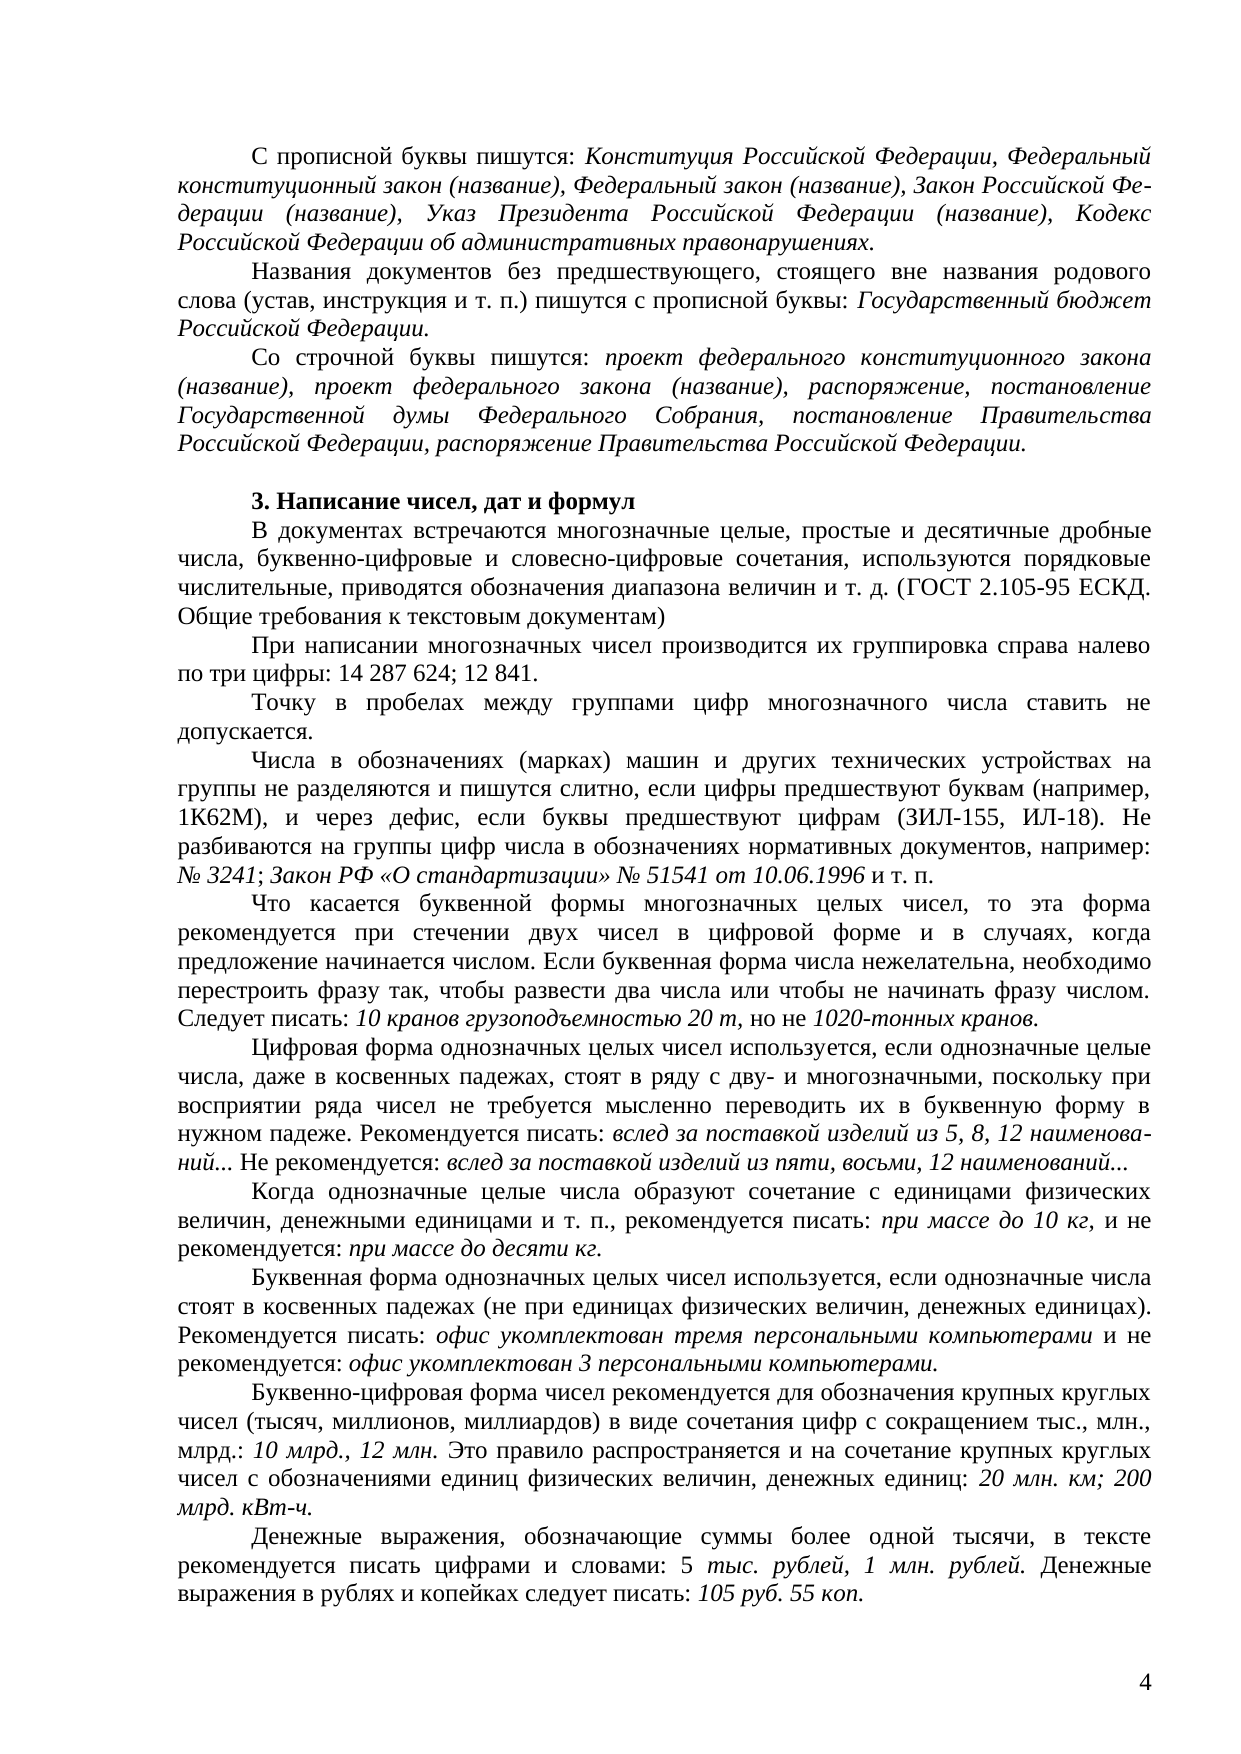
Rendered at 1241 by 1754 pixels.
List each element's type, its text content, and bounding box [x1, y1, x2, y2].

text Что касается буквенной формы многозначных целых чисел, то эта форма рекомендуется при стечении двух чисел в цифровой форме и в случаях, когда предложение начинается числом. Если буквенная форма числа нежелательна, необходимо перестроить фразу так, чтобы развести два числа или чтобы не начинать фразу числом. Следует писать: 10 кранов грузоподъемностью 20 т, но не 1020-тонных кранов. [177, 888, 1152, 1032]
text Буквенная форма однозначных целых чисел используется, если однозначные числа стоят в косвенных падежах (не при единицах физических величин, денежных единицах). Рекомендуется писать: офис укомплектован тремя персональными компьютерами и не рекомендуется: офис укомплектован 3 персональными компьютерами. [177, 1262, 1152, 1377]
text С прописной буквы пишутся: Конституция Российской Федерации, Федеральный конституционный закон (название), Федеральный закон (название), Закон Российской Федерации (название), Указ Президента Российской Федерации (название), Кодекс Российской Федерации об административных правонарушениях. [177, 141, 1152, 256]
text Когда однозначные целые числа образуют сочетание с единицами физических величин, денежными единицами и т. п., рекомендуется писать: при массе до 10 кг, и не рекомендуется: при массе до десяти кг. [177, 1176, 1152, 1262]
text При написании многозначных чисел производится их группировка справа налево по три цифры: 14 287 624; 12 841. [177, 630, 1152, 687]
text Буквенно-цифровая форма чисел рекомендуется для обозначения крупных круглых чисел (тысяч, миллионов, миллиардов) в виде сочетания цифр с сокращением тыс., млн., млрд.: 10 млрд., 12 млн. Это правило распространяется и на сочетание крупных круглых чисел с обозначениями единиц физических величин, денежных единиц: 20 млн. км; 200 млрд. кВт-ч. [177, 1377, 1152, 1521]
text Названия документов без предшествующего, стоящего вне названия родового слова (устав, инструкция и т. п.) пишутся с прописной буквы: Государственный бюджет Российской Федерации. [177, 256, 1152, 342]
text Цифровая форма однозначных целых чисел используется, если однозначные целые числа, даже в косвенных падежах, стоят в ряду с дву- и многозначными, поскольку при восприятии ряда чисел не требуется мысленно переводить их в буквенную форму в нужном падеже. Рекомендуется писать: вслед за поставкой изделий из 5, 8, 12 наименований... Не рекомендуется: вслед за поставкой изделий из пяти, восьми, 12 наименований... [177, 1032, 1152, 1176]
text Точку в пробелах между группами цифр многозначного числа ставить не допускается. [177, 687, 1152, 745]
text Со строчной буквы пишутся: проект федерального конституционного закона (название), проект федерального закона (название), распоряжение, постановление Государственной думы Федерального Собрания, постановление Правительства Российской Федерации, распоряжение Правительства Российской Федерации. [177, 342, 1152, 457]
text Числа в обозначениях (марках) машин и других технических устройствах на группы не разделяются и пишутся слитно, если цифры предшествуют буквам (например, 1К62М), и через дефис, если буквы предшествуют цифрам (ЗИЛ-155, ИЛ-18). Не разбиваются на группы цифр числа в обозначениях нормативных документов, например: № 3241; Закон РФ «О стандартизации» № 51541 от 10.06.1996 и т. п. [177, 745, 1152, 888]
text В документах встречаются многозначные целые, простые и десятичные дробные числа, буквенно-цифровые и словесно-цифровые сочетания, используются порядковые числительные, приводятся обозначения диапазона величин и т. д. (ГОСТ 2.105-95 ЕСКД. Общие требования к текстовым документам) [177, 515, 1152, 630]
text Денежные выражения, обозначающие суммы более одной тысячи, в тексте рекомендуется писать цифрами и словами: 5 тыс. рублей, 1 млн. рублей. Денежные выражения в рублях и копейках следует писать: 105 руб. 55 коп. [177, 1521, 1152, 1607]
text 3. Написание чисел, дат и формул [177, 486, 1152, 515]
